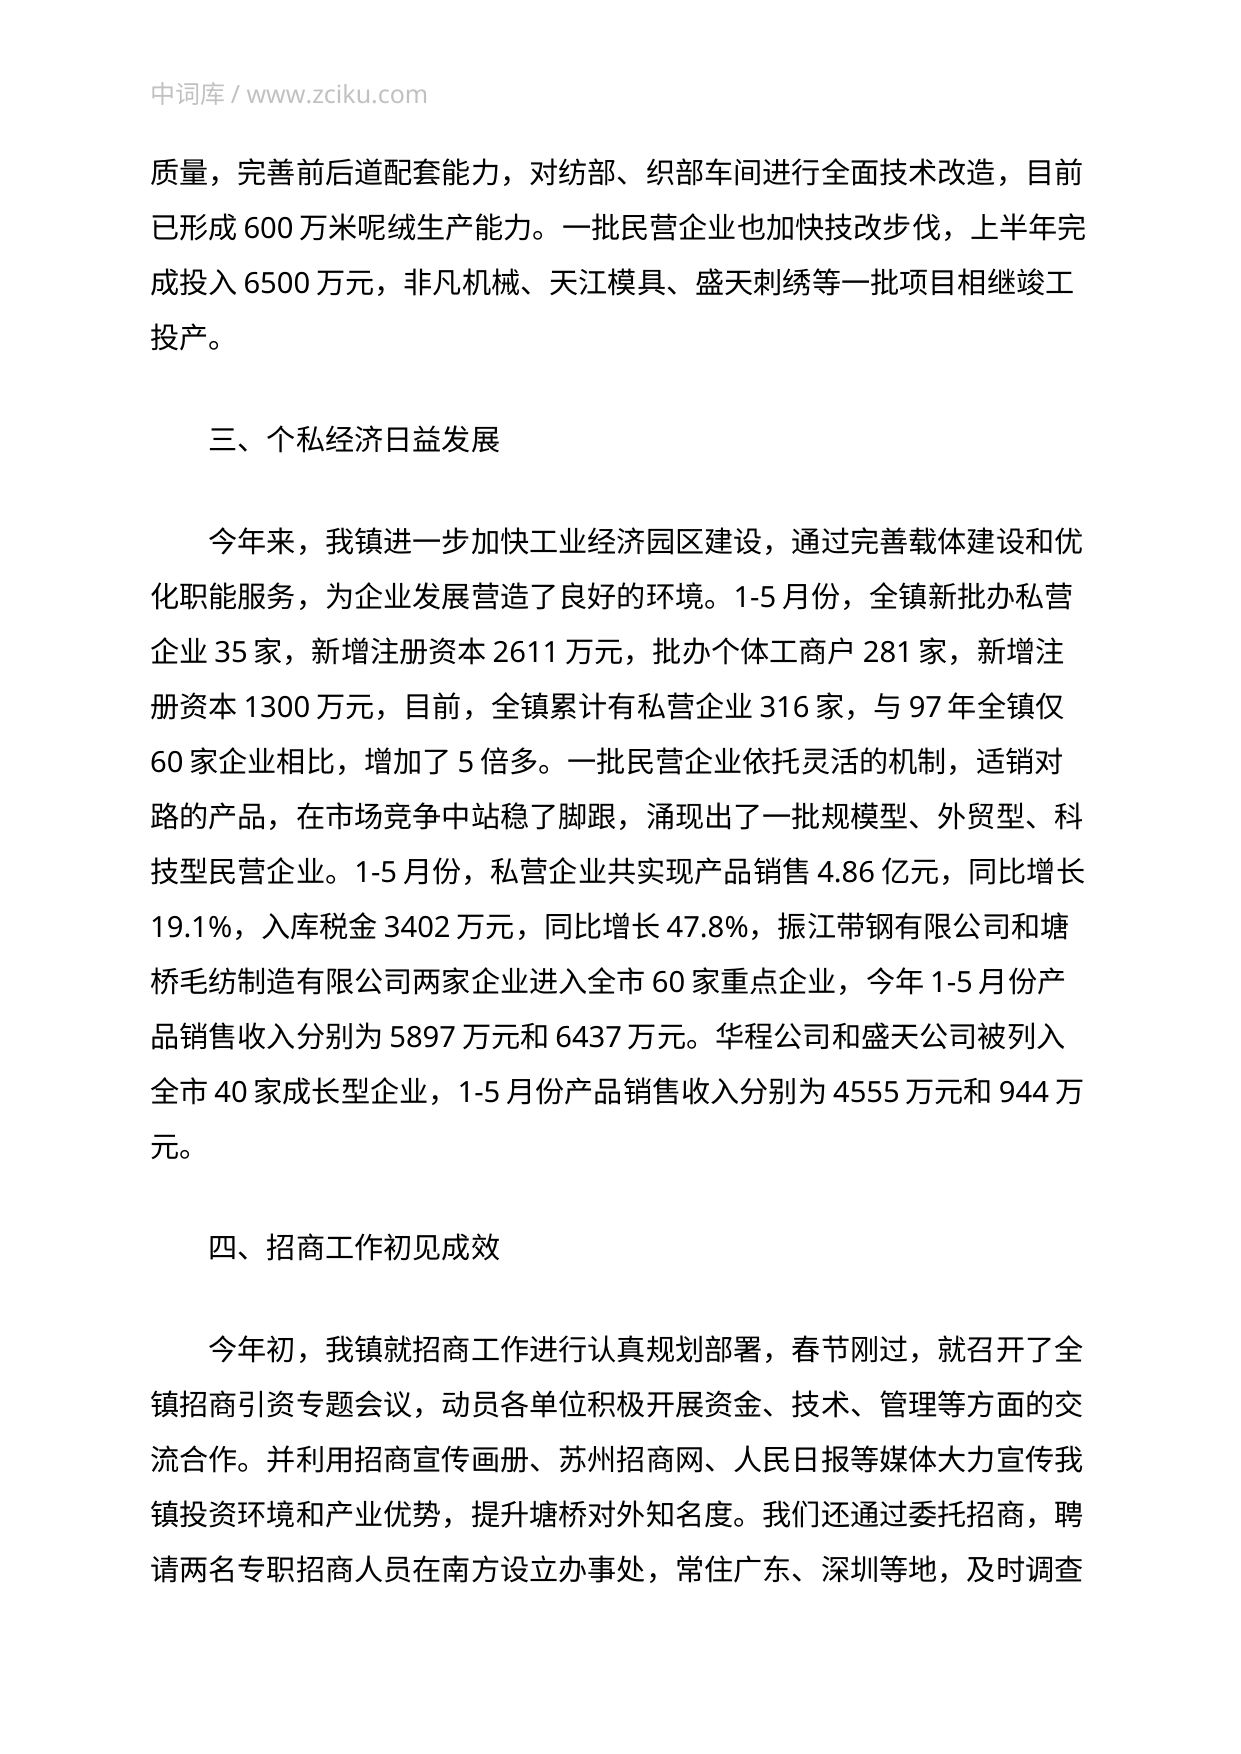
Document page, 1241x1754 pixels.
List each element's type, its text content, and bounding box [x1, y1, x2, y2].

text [150, 1327, 1090, 1589]
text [150, 150, 1090, 357]
text 今年来，我镇进一步加快工业经济园区建设，通过完善载体建设和优化职能服务，为企业发展营造了良好的环境。1-5月份，全镇新批办私营企业35家，新增注册资本2611万元，批办个体工商户281家，新增注册资本1300万元，目前，全镇累计有私营企业316家，与97年全镇仅60家企业相比，增加了5倍多。一批民营企业依托灵活的机制，适销对路的产品，在市场竞争中站稳了脚跟，涌现出了一批规模型、外贸型、科技型民营企业。1-5月份，私营企业共实现产品销售4.86亿元，同比增长19.1%，入库税金3402万元，同比增长47.8%，振江带钢有限公司和塘桥毛纺制造有限公司两家企业进入全市60家重点企业，今年1-5月份产品销售收入分别为5897万元和6437万元。华程公司和盛天公司被列入全市40家成长型企业，1-5月份产品销售收入分别为4555万元和944万元。 [150, 518, 1090, 1166]
text 三、个私经济日益发展 [150, 417, 1090, 459]
text 四、招商工作初见成效 [150, 1225, 1090, 1267]
